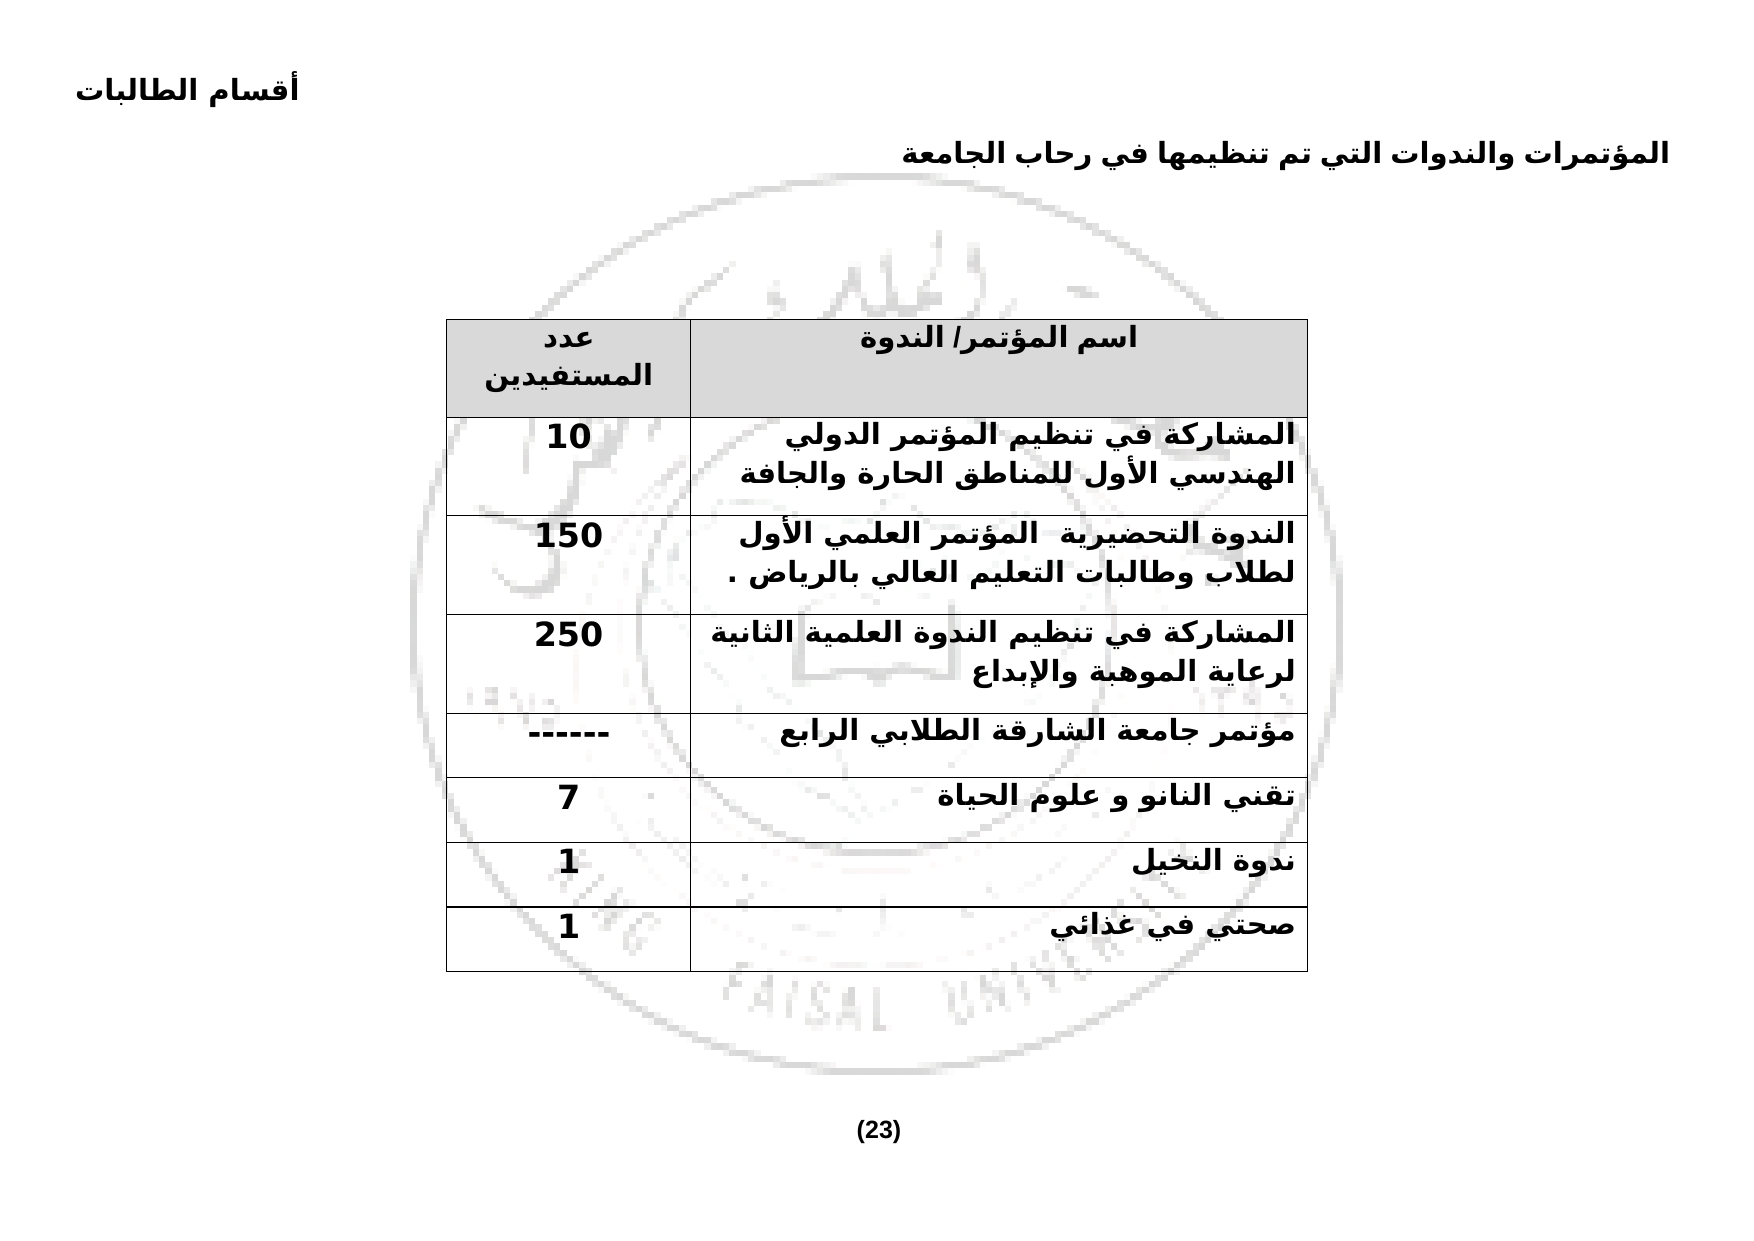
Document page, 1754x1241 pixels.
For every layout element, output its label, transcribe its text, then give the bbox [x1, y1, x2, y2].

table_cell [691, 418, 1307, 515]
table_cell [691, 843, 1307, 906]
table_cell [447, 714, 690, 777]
text المؤتمرات والندوات التي تم تنظيمها في رحاب الجامعة [75, 136, 1679, 169]
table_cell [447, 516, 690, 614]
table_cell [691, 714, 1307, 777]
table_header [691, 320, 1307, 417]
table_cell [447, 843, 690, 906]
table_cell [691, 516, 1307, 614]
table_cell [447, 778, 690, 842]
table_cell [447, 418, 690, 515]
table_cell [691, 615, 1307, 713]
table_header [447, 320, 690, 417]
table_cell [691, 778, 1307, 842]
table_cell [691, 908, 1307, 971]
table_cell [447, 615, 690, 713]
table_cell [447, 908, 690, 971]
